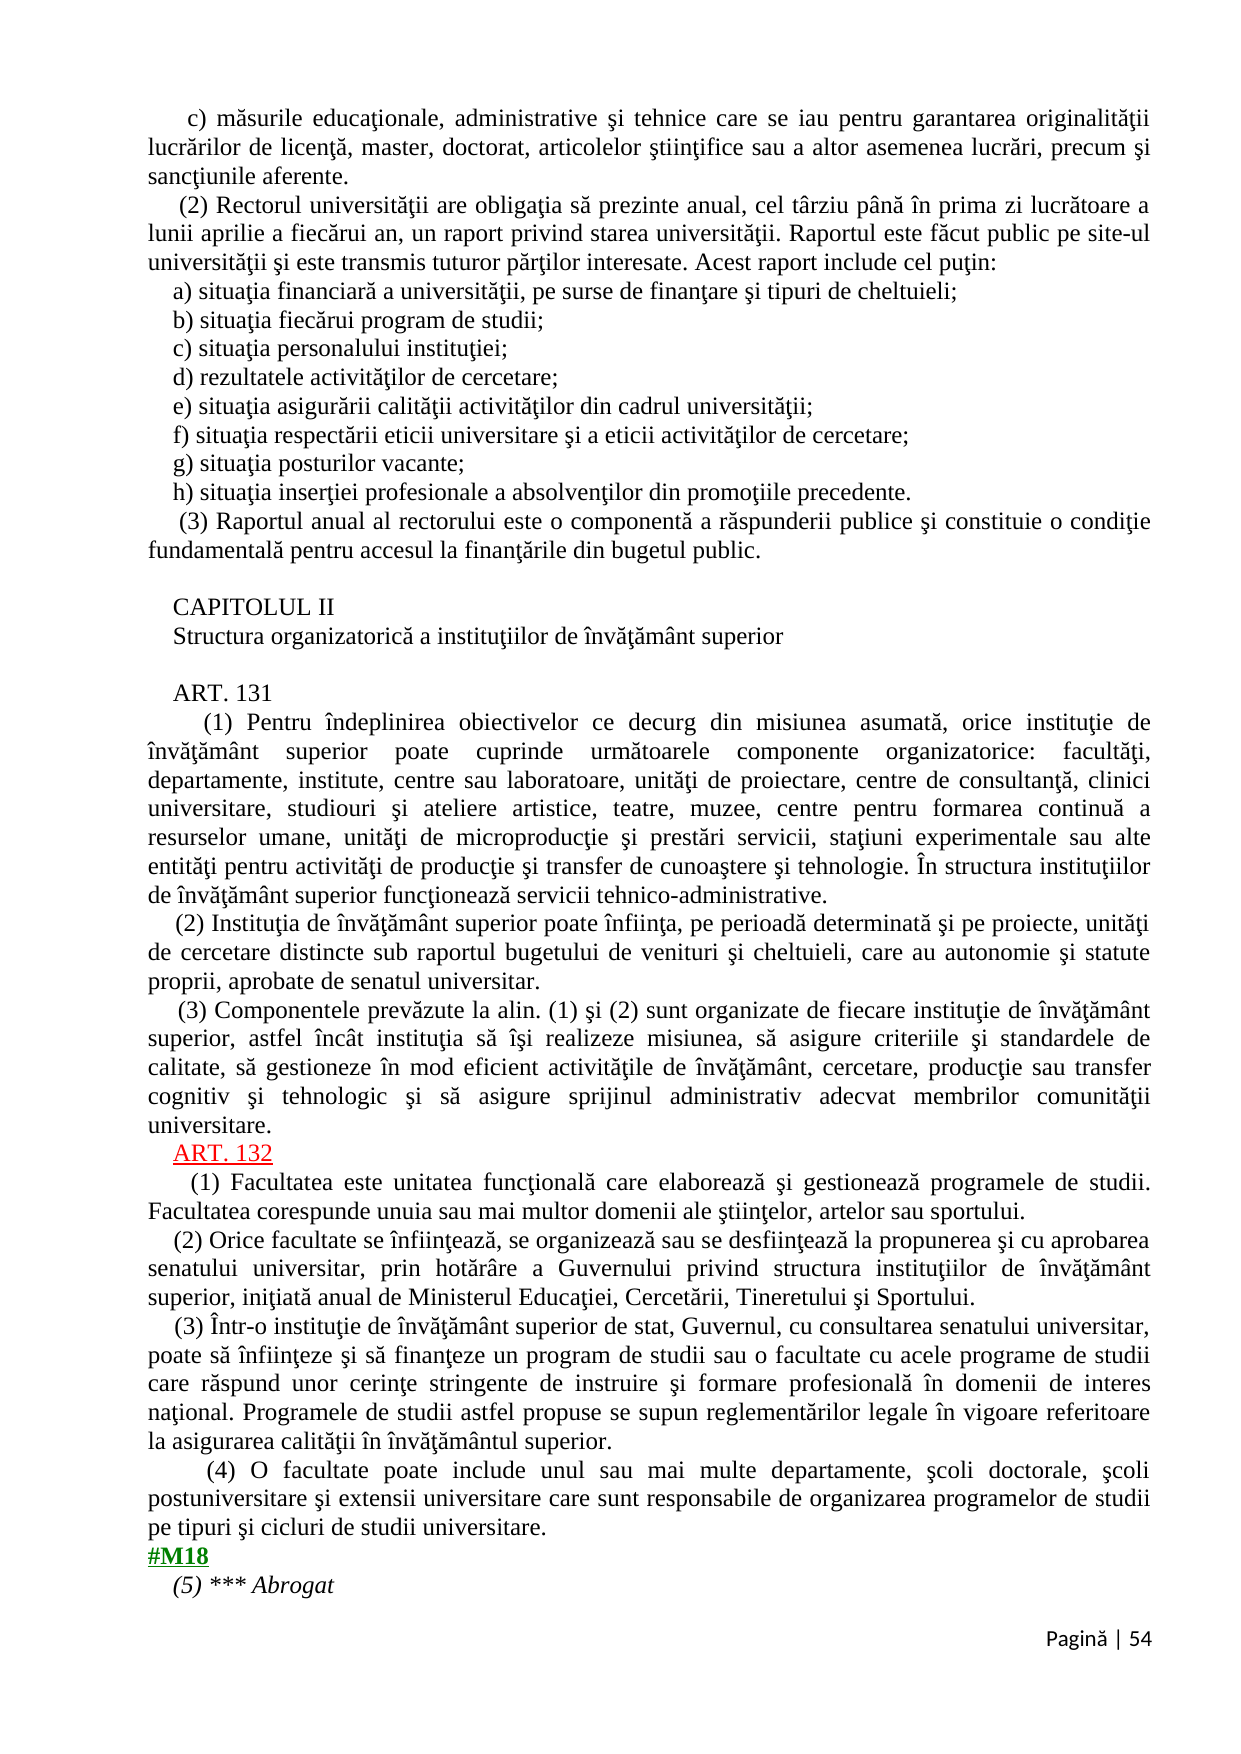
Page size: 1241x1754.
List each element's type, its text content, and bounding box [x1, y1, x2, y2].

text ART. 132 [148, 1138, 1152, 1167]
text (2) Instituţia de învăţământ superior poate înfiinţa, pe perioadă determinată şi pe proiecte, unităţi de cercetare distincte sub raportul bugetului de venituri şi cheltuieli, care au autonomie şi statute proprii, aprobate de senatul universitar. [148, 908, 1152, 995]
text b) situaţia fiecărui program de studii; [148, 305, 1152, 333]
text d) rezultatele activităţilor de cercetare; [148, 362, 1152, 391]
text a) situaţia financiară a universităţii, pe surse de finanţare şi tipuri de cheltuieli; [148, 276, 1152, 305]
text h) situaţia inserţiei profesionale a absolvenţilor din promoţiile precedente. [148, 477, 1152, 506]
text g) situaţia posturilor vacante; [148, 448, 1152, 477]
text c) măsurile educaţionale, administrative şi tehnice care se iau pentru garantarea originalităţii lucrărilor de licenţă, master, doctorat, articolelor ştiinţifice sau a altor asemenea lucrări, precum şi sancţiunile aferente. [148, 103, 1152, 190]
text (4) O facultate poate include unul sau mai multe departamente, şcoli doctorale, şcoli postuniversitare şi extensii universitare care sunt responsabile de organizarea programelor de studii pe tipuri şi cicluri de studii universitare. [148, 1455, 1152, 1541]
text c) situaţia personalului instituţiei; [148, 333, 1152, 362]
text (3) Într-o instituţie de învăţământ superior de stat, Guvernul, cu consultarea senatului universitar, poate să înfiinţeze şi să finanţeze un program de studii sau o facultate cu acele programe de studii care răspund unor cerinţe stringente de instruire şi formare profesională în domenii de interes naţional. Programele de studii astfel propuse se supun reglementărilor legale în vigoare referitoare la asigurarea calităţii în învăţământul superior. [148, 1311, 1152, 1455]
text (5) *** Abrogat [148, 1570, 1152, 1598]
text (2) Orice facultate se înfiinţează, se organizează sau se desfiinţează la propunerea şi cu aprobarea senatului universitar, prin hotărâre a Guvernului privind structura instituţiilor de învăţământ superior, iniţiată anual de Ministerul Educaţiei, Cercetării, Tineretului şi Sportului. [148, 1225, 1152, 1311]
text f) situaţia respectării eticii universitare şi a eticii activităţilor de cercetare; [148, 420, 1152, 448]
text (1) Facultatea este unitatea funcţională care elaborează şi gestionează programele de studii. Facultatea corespunde unuia sau mai multor domenii ale ştiinţelor, artelor sau sportului. [148, 1167, 1152, 1225]
text (1) Pentru îndeplinirea obiectivelor ce decurg din misiunea asumată, orice instituţie de învăţământ superior poate cuprinde următoarele componente organizatorice: facultăţi, departamente, institute, centre sau laboratoare, unităţi de proiectare, centre de consultanţă, clinici universitare, studiouri şi ateliere artistice, teatre, muzee, centre pentru formarea continuă a resurselor umane, unităţi de microproducţie şi prestări servicii, staţiuni experimentale sau alte entităţi pentru activităţi de producţie şi transfer de cunoaştere şi tehnologie. În structura instituţiilor de învăţământ superior funcţionează servicii tehnico-administrative. [148, 707, 1152, 908]
text ART. 131 [148, 678, 1152, 707]
text (3) Raportul anual al rectorului este o componentă a răspunderii publice şi constituie o condiţie fundamentală pentru accesul la finanţările din bugetul public. [148, 506, 1152, 563]
text #M18 [148, 1541, 1152, 1570]
text CAPITOLUL II [148, 592, 1152, 621]
text Structura organizatorică a instituţiilor de învăţământ superior [148, 621, 1152, 650]
text e) situaţia asigurării calităţii activităţilor din cadrul universităţii; [148, 391, 1152, 420]
text (3) Componentele prevăzute la alin. (1) şi (2) sunt organizate de fiecare instituţie de învăţământ superior, astfel încât instituţia să îşi realizeze misiunea, să asigure criteriile şi standardele de calitate, să gestioneze în mod eficient activităţile de învăţământ, cercetare, producţie sau transfer cognitiv şi tehnologic şi să asigure sprijinul administrativ adecvat membrilor comunităţii universitare. [148, 995, 1152, 1138]
text (2) Rectorul universităţii are obligaţia să prezinte anual, cel târziu până în prima zi lucrătoare a lunii aprilie a fiecărui an, un raport privind starea universităţii. Raportul este făcut public pe site-ul universităţii şi este transmis tuturor părţilor interesate. Acest raport include cel puţin: [148, 190, 1152, 276]
